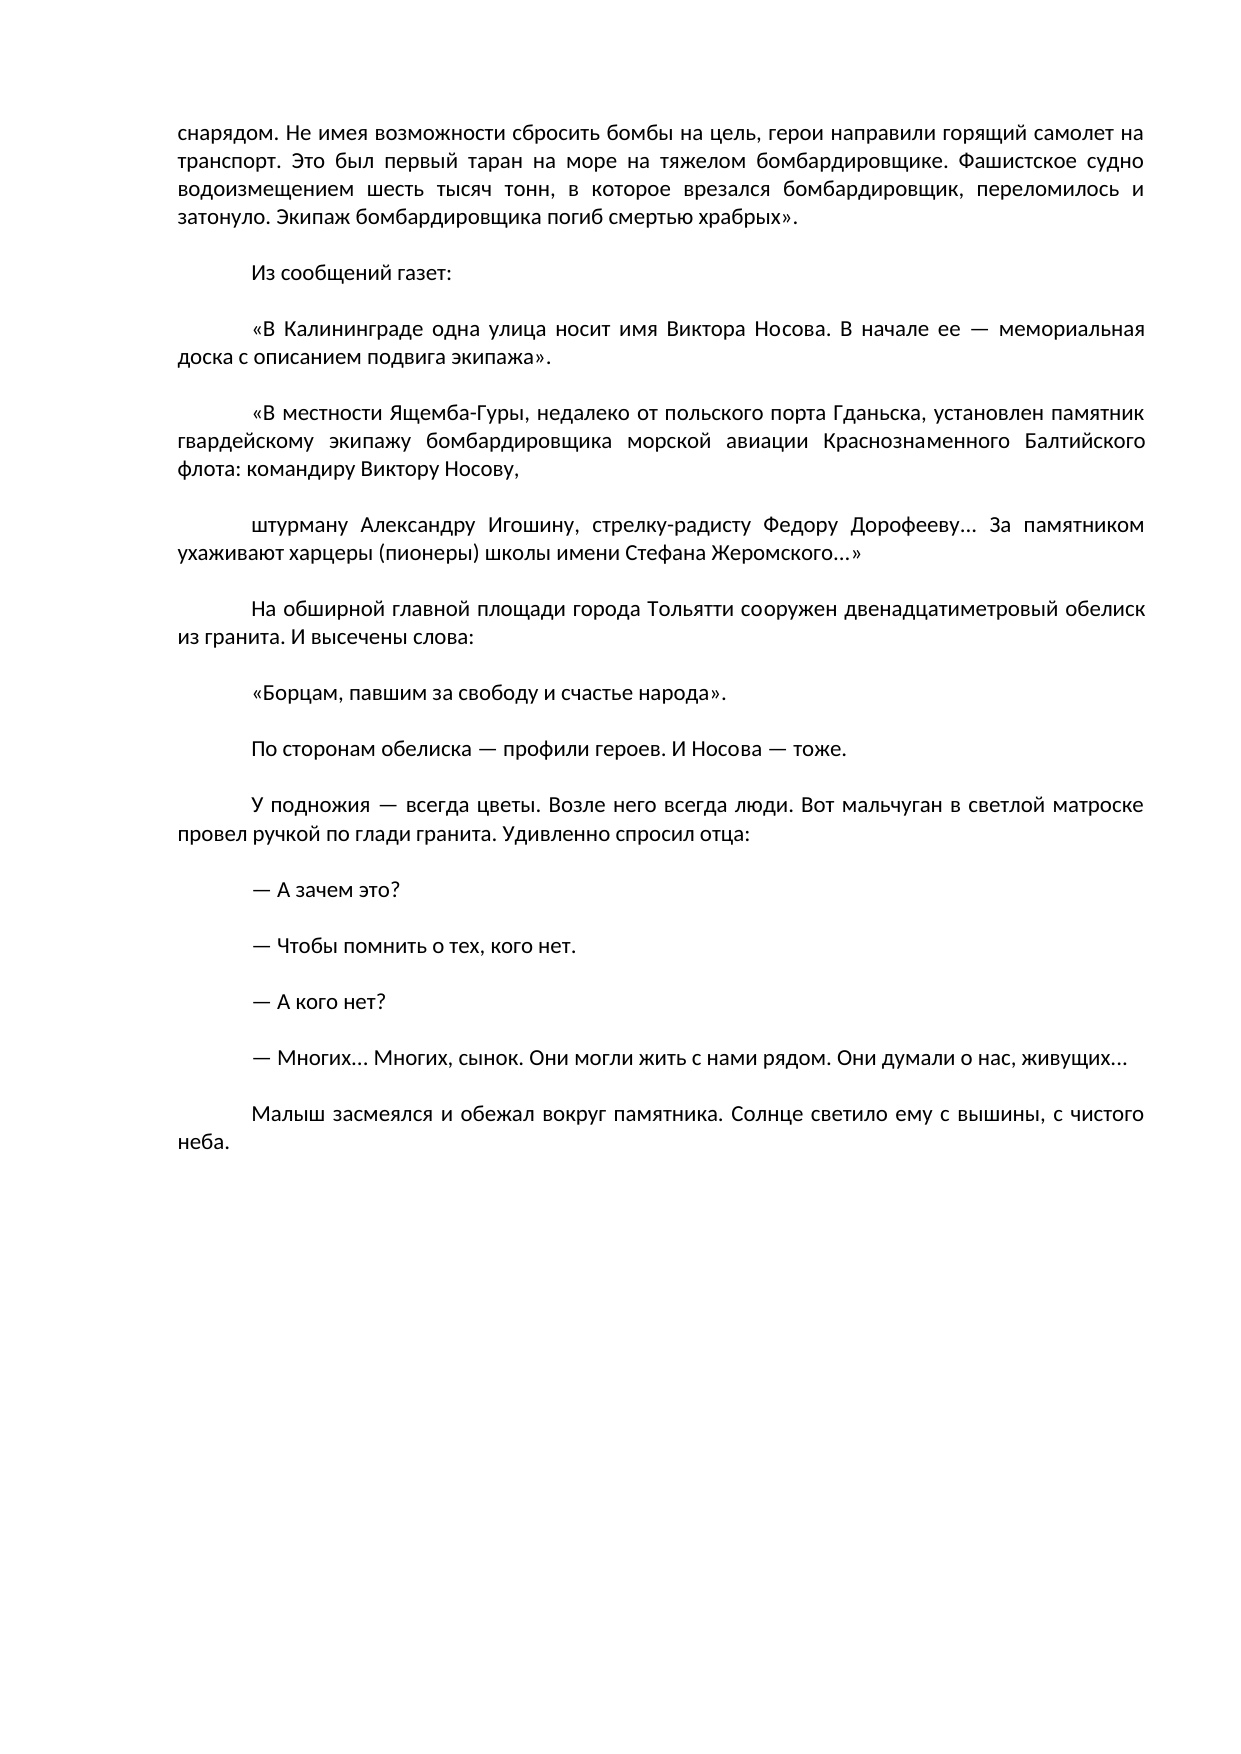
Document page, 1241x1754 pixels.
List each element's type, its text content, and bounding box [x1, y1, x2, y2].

text «В Калининграде одна улица носит имя Виктора Но­сова. В начале ее — мемориальная доска с описанием подвига экипажа». [177, 314, 1146, 370]
text По сторонам обелиска — профили героев. И Носо­ва — тоже. [177, 734, 1146, 763]
text Малыш засмеялся и обежал вокруг памятника. Солнце светило ему с вышины, с чистого неба. [177, 1099, 1146, 1155]
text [177, 118, 1146, 230]
text штурману Александру Игошину, стрелку-радисту Федору Дорофееву... За памятником ухаживают харцеры (пионе­ры) школы имени Стефана Жеромского...» [177, 510, 1146, 566]
text Из сообщений газет: [177, 258, 1146, 286]
text — А зачем это? [177, 875, 1146, 903]
text «Борцам, павшим за свободу и счастье народа». [177, 678, 1146, 707]
text — Чтобы помнить о тех, кого нет. [177, 931, 1146, 959]
text «В местности Ящемба-Гуры, недалеко от польского порта Гданьска, установлен памятник гвардейскому эки­пажу бомбардировщика морской авиации Краснозна­менного Балтийского флота: командиру Виктору Носову, [177, 398, 1146, 482]
text — А кого нет? [177, 987, 1146, 1015]
text На обширной главной площади города Тольятти со­оружен двенадцатиметровый обелиск из гранита. И высе­чены слова: [177, 594, 1146, 651]
text У подножия — всегда цветы. Возле него всегда люди. Вот мальчуган в светлой матроске провел ручкой по гла­ди гранита. Удивленно спросил отца: [177, 791, 1146, 847]
text — Многих... Многих, сынок. Они могли жить с нами рядом. Они думали о нас, живущих... [177, 1043, 1146, 1071]
